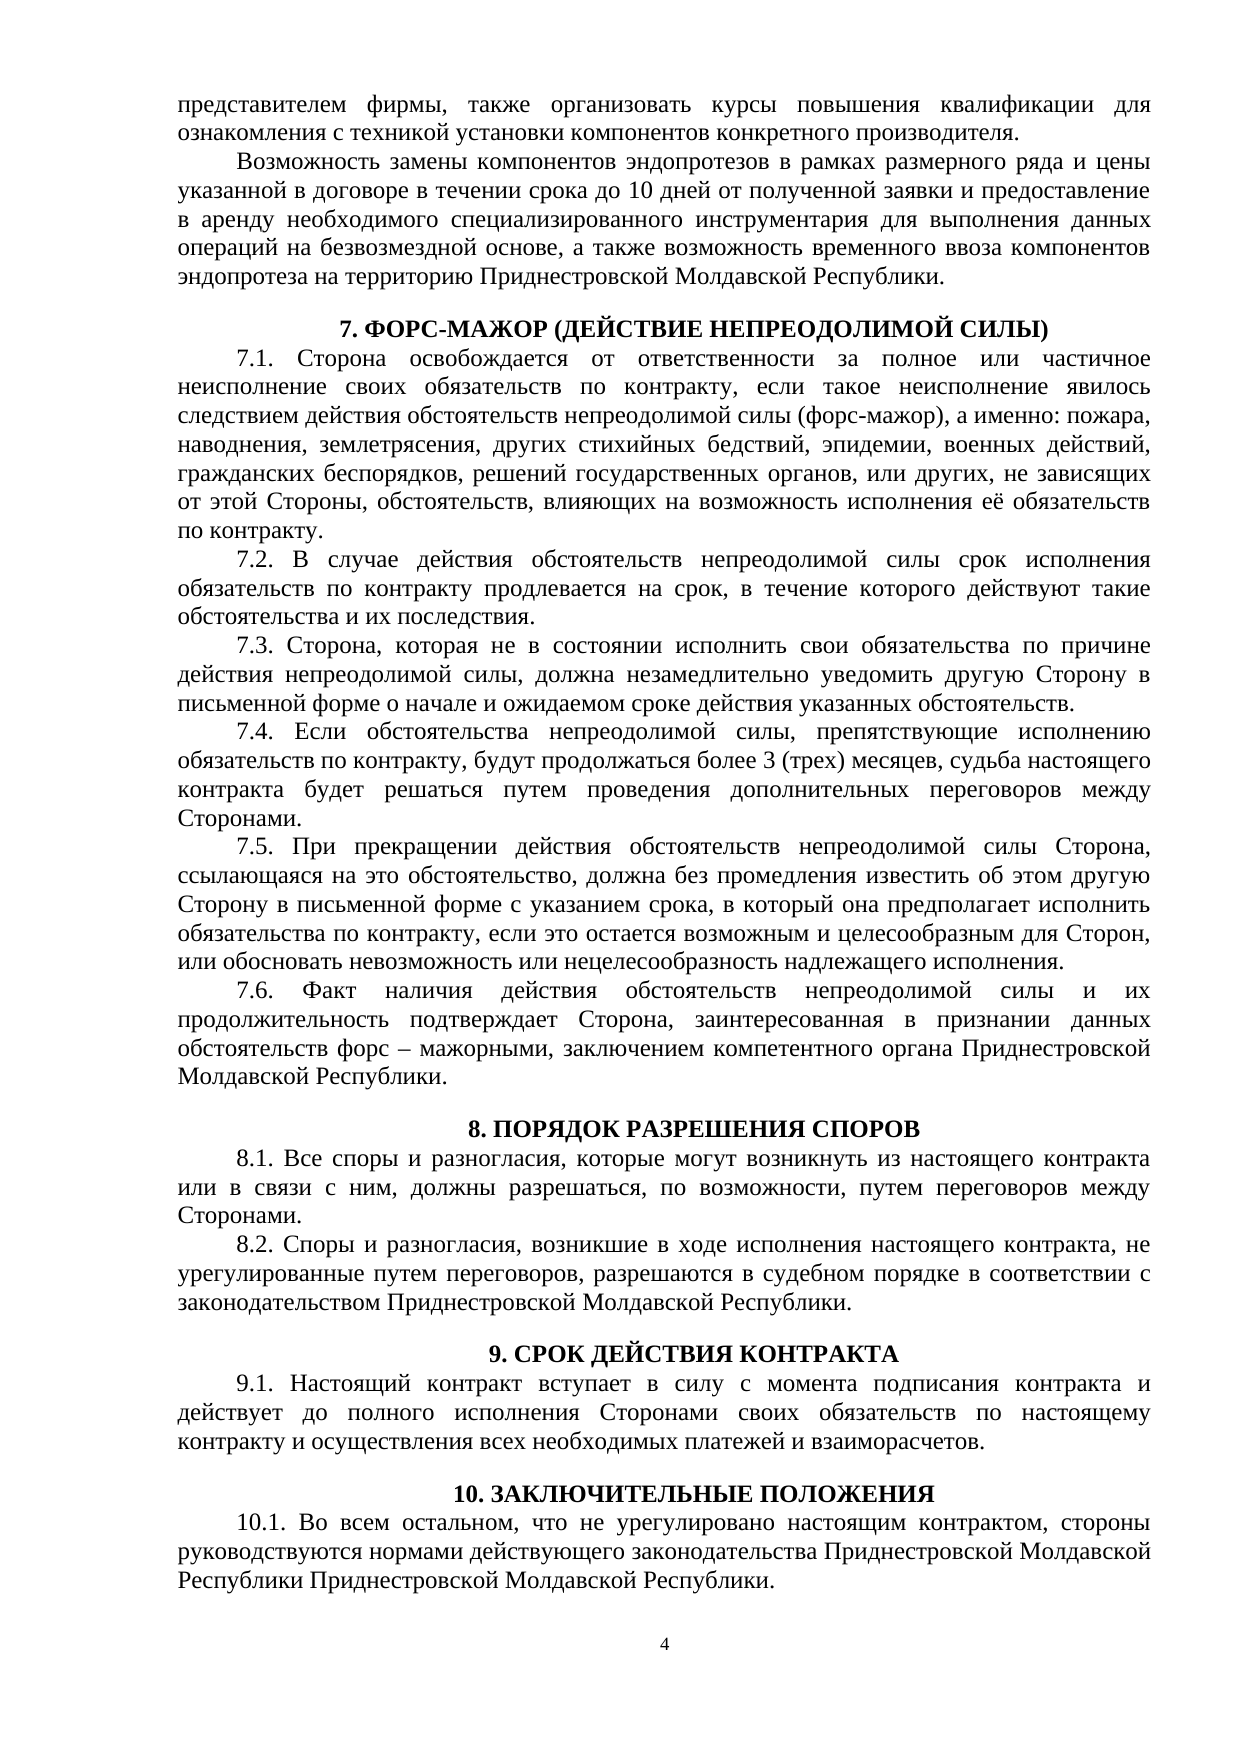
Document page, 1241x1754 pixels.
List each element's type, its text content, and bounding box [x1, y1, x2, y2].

text Возможность замены компонентов эндопротезов в рамках размерного ряда и цены указанной в договоре в течении срока до 10 дней от полученной заявки и предоставление в аренду необходимого специализированного инструментария для выполнения данных операций на безвозмездной основе, а также возможность временного ввоза компонентов эндопротеза на территорию Приднестровской Молдавской Республики. [177, 146, 1152, 290]
text 9.1. Настоящий контракт вступает в силу с момента подписания контракта и действует до полного исполнения Сторонами своих обязательств по настоящему контракту и осуществления всех необходимых платежей и взаиморасчетов. [177, 1368, 1152, 1454]
text 9. СРОК ДЕЙСТВИЯ КОНТРАКТА [177, 1339, 1152, 1368]
text 8.2. Споры и разногласия, возникшие в ходе исполнения настоящего контракта, не урегулированные путем переговоров, разрешаются в судебном порядке в соответствии с законодательством Приднестровской Молдавской Республики. [177, 1229, 1152, 1316]
text 7.6. Факт наличия действия обстоятельств непреодолимой силы и их продолжительность подтверждает Сторона, заинтересованная в признании данных обстоятельств форс – мажорными, заключением компетентного органа Приднестровской Молдавской Республики. [177, 975, 1152, 1090]
text 7. ФОРС-МАЖОР (ДЕЙСТВИЕ НЕПРЕОДОЛИМОЙ СИЛЫ) [177, 314, 1152, 343]
text 7.4. Если обстоятельства непреодолимой силы, препятствующие исполнению обязательств по контракту, будут продолжаться более 3 (трех) месяцев, судьба настоящего контракта будет решаться путем проведения дополнительных переговоров между Сторонами. [177, 716, 1152, 831]
text 8. ПОРЯДОК РАЗРЕШЕНИЯ СПОРОВ [177, 1114, 1152, 1143]
text 10. ЗАКЛЮЧИТЕЛЬНЫЕ ПОЛОЖЕНИЯ [177, 1479, 1152, 1507]
text 10.1. Во всем остальном, что не урегулировано настоящим контрактом, стороны руководствуются нормами действующего законодательства Приднестровской Молдавской Республики Приднестровской Молдавской Республики. [177, 1507, 1152, 1594]
text 7.1. Сторона освобождается от ответственности за полное или частичное неисполнение своих обязательств по контракту, если такое неисполнение явилось следствием действия обстоятельств непреодолимой силы (форс-мажор), а именно: пожара, наводнения, землетрясения, других стихийных бедствий, эпидемии, военных действий, гражданских беспорядков, решений государственных органов, или других, не зависящих от этой Стороны, обстоятельств, влияющих на возможность исполнения её обязательств по контракту. [177, 343, 1152, 544]
text 7.3. Сторона, которая не в состоянии исполнить свои обязательства по причине действия непреодолимой силы, должна незамедлительно уведомить другую Сторону в письменной форме о начале и ожидаемом сроке действия указанных обстоятельств. [177, 630, 1152, 716]
text 8.1. Все споры и разногласия, которые могут возникнуть из настоящего контракта или в связи с ним, должны разрешаться, по возможности, путем переговоров между Сторонами. [177, 1143, 1152, 1229]
text 7.2. В случае действия обстоятельств непреодолимой силы срок исполнения обязательств по контракту продлевается на срок, в течение которого действуют такие обстоятельства и их последствия. [177, 544, 1152, 630]
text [177, 89, 1152, 146]
text 7.5. При прекращении действия обстоятельств непреодолимой силы Сторона, ссылающаяся на это обстоятельство, должна без промедления известить об этом другую Сторону в письменной форме с указанием срока, в который она предполагает исполнить обязательства по контракту, если это остается возможным и целесообразным для Сторон, или обосновать невозможность или нецелесообразность надлежащего исполнения. [177, 831, 1152, 975]
